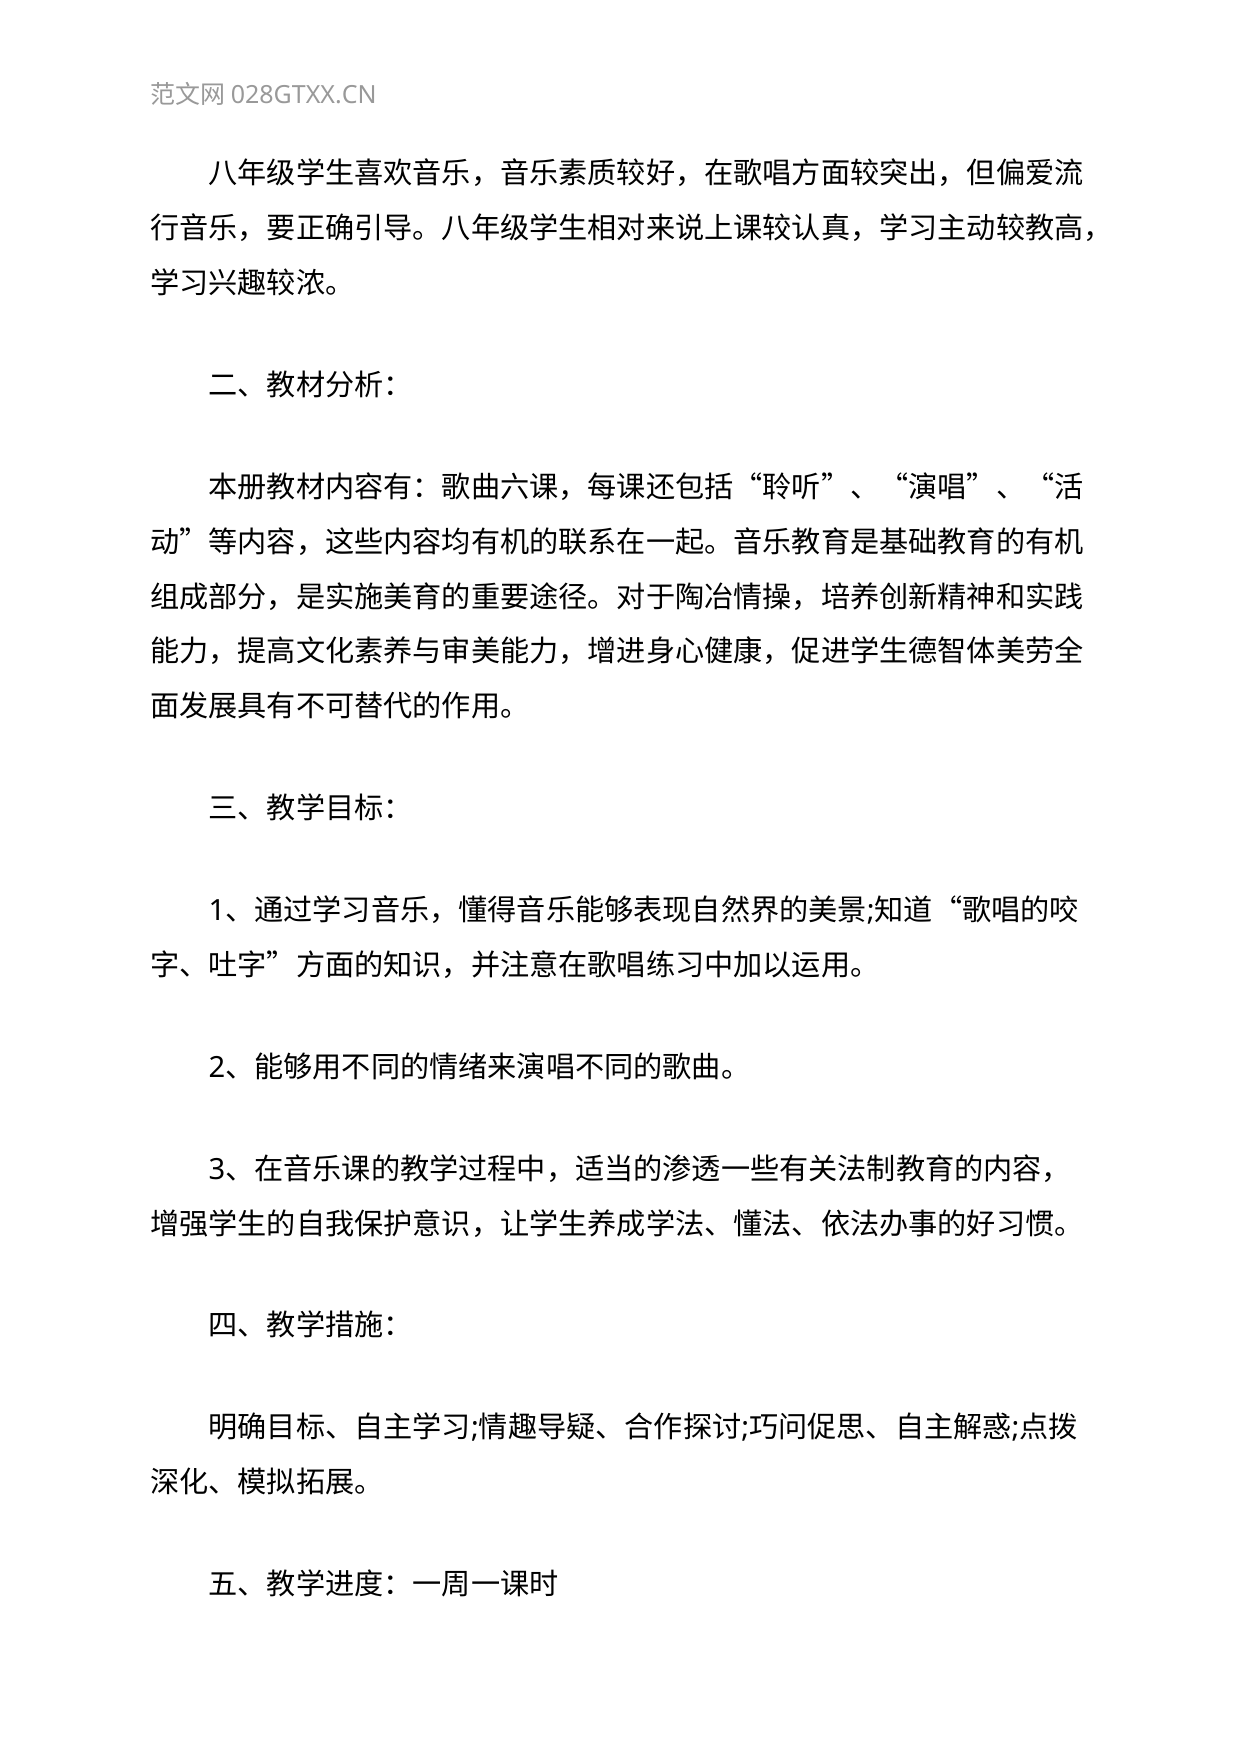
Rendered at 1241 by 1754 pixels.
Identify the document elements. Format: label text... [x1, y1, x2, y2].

text 八年级学生喜欢音乐，音乐素质较好，在歌唱方面较突出，但偏爱流行音乐，要正确引导。八年级学生相对来说上课较认真，学习主动较教高，学习兴趣较浓。 [150, 150, 1090, 302]
text 二、教材分析： [150, 362, 1090, 404]
text 四、教学措施： [150, 1302, 1090, 1344]
text 1、通过学习音乐，懂得音乐能够表现自然界的美景;知道“歌唱的咬字、吐字”方面的知识，并注意在歌唱练习中加以运用。 [150, 886, 1090, 984]
text 五、教学进度：一周一课时 [150, 1561, 1090, 1603]
text 三、教学目标： [150, 785, 1090, 827]
text 2、能够用不同的情绪来演唱不同的歌曲。 [150, 1043, 1090, 1086]
text 明确目标、自主学习;情趣导疑、合作探讨;巧问促思、自主解惑;点拨深化、模拟拓展。 [150, 1404, 1090, 1501]
text 本册教材内容有：歌曲六课，每课还包括“聆听”、“演唱”、“活动”等内容，这些内容均有机的联系在一起。音乐教育是基础教育的有机组成部分，是实施美育的重要途径。对于陶冶情操，培养创新精神和实践能力，提高文化素养与审美能力，增进身心健康，促进学生德智体美劳全面发展具有不可替代的作用。 [150, 463, 1090, 725]
text 3、在音乐课的教学过程中，适当的渗透一些有关法制教育的内容，增强学生的自我保护意识，让学生养成学法、懂法、依法办事的好习惯。 [150, 1145, 1090, 1242]
